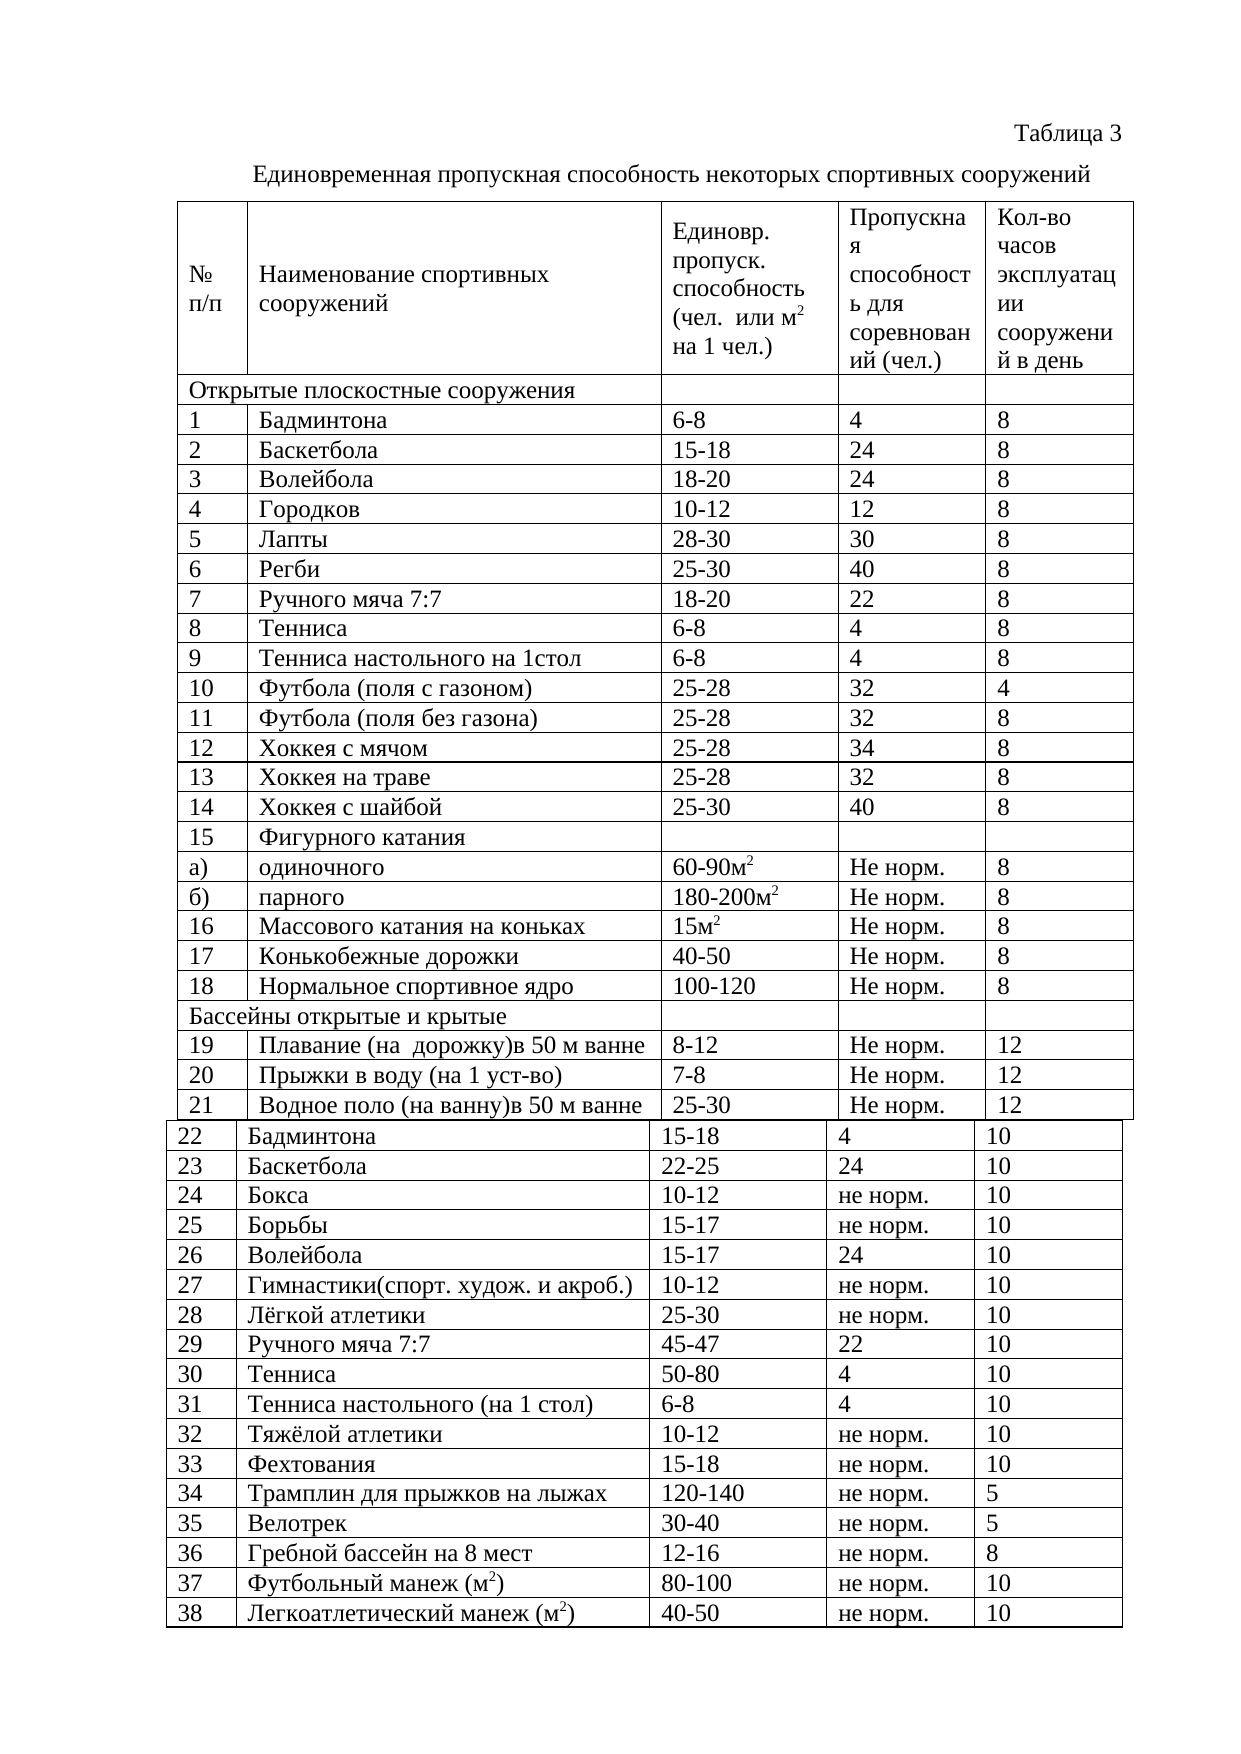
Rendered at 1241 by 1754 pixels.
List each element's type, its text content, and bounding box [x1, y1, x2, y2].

table_cell 8 [986, 554, 1133, 583]
table_cell 28-30 [662, 524, 838, 553]
table_header Бадминтона [237, 1121, 649, 1150]
table_cell Тенниса настольного на 1стол [248, 643, 661, 672]
table_cell 37 [167, 1568, 236, 1597]
table_cell 25-30 [662, 1090, 838, 1119]
table_cell Не норм. [839, 911, 985, 940]
table_cell 10 [975, 1359, 1122, 1388]
table_cell 8 [986, 703, 1133, 732]
table_cell 25-28 [662, 673, 838, 702]
table_cell Бокса [237, 1181, 649, 1209]
table_cell 24 [839, 465, 985, 493]
table_cell 10-12 [650, 1270, 826, 1299]
table_cell не норм. [827, 1449, 974, 1477]
table_cell парного [248, 882, 661, 910]
table_cell 13 [178, 763, 247, 791]
table_cell 4 [827, 1389, 974, 1418]
table_cell 26 [167, 1240, 236, 1269]
table_cell 8 [986, 405, 1133, 434]
table_cell 12-16 [650, 1538, 826, 1567]
table_cell 100-120 [662, 971, 838, 1000]
table_header Единовр. пропуск. способность (чел. или м2 на 1 чел.) [662, 202, 838, 374]
table_cell 11 [178, 703, 247, 732]
table_cell Открытые плоскостные сооружения [178, 375, 661, 404]
table_cell Водное поло (на ванну)в 50 м ванне [248, 1090, 661, 1119]
table_cell Ручного мяча 7:7 [248, 584, 661, 612]
table_cell Футбола (поля без газона) [248, 703, 661, 732]
table_cell не норм. [827, 1210, 974, 1239]
table_cell не норм. [827, 1270, 974, 1299]
table_cell 12 [839, 494, 985, 523]
table_cell 32 [167, 1419, 236, 1448]
table_header 22 [167, 1121, 236, 1150]
table_cell 30 [839, 524, 985, 553]
table_cell 10 [975, 1598, 1122, 1626]
table_cell 60-90м2 [662, 852, 838, 881]
table_cell 24 [839, 435, 985, 463]
table_cell 33 [167, 1449, 236, 1477]
table_cell 35 [167, 1508, 236, 1537]
table_cell б) [178, 882, 247, 910]
table_cell Баскетбола [237, 1151, 649, 1179]
table_cell Баскетбола [248, 435, 661, 463]
table_cell 6-8 [662, 405, 838, 434]
table_cell 8 [986, 763, 1133, 791]
table_cell Хоккея с мячом [248, 733, 661, 761]
table_cell 10 [975, 1210, 1122, 1239]
table_cell 25-28 [662, 763, 838, 791]
table_cell 6-8 [662, 643, 838, 672]
table_cell 8 [986, 494, 1133, 523]
table_cell 24 [827, 1151, 974, 1179]
table_cell Фехтования [237, 1449, 649, 1477]
text Таблица 3 [177, 118, 1122, 147]
table_cell Фигурного катания [248, 822, 661, 851]
table_cell 10-12 [662, 494, 838, 523]
table_cell 1 [178, 405, 247, 434]
table_cell 27 [167, 1270, 236, 1299]
table_cell 12 [178, 733, 247, 761]
table_cell 28 [167, 1300, 236, 1328]
table_cell Плавание (на дорожку)в 50 м ванне [248, 1031, 661, 1059]
table_cell Конькобежные дорожки [248, 941, 661, 970]
table_cell 4 [839, 614, 985, 642]
table_cell а) [178, 852, 247, 881]
table_cell Бадминтона [248, 405, 661, 434]
table_cell Футбола (поля с газоном) [248, 673, 661, 702]
table_header № п/п [178, 202, 247, 374]
table_cell Не норм. [839, 1031, 985, 1059]
table_cell 21 [178, 1090, 247, 1119]
table_cell одиночного [248, 852, 661, 881]
table_cell 32 [839, 673, 985, 702]
table_cell 8 [986, 733, 1133, 761]
table_cell 5 [975, 1479, 1122, 1507]
table_cell 10-12 [650, 1419, 826, 1448]
table_cell Тенниса [248, 614, 661, 642]
table_cell 8 [986, 584, 1133, 612]
table_cell 8 [986, 941, 1133, 970]
table_cell не норм. [827, 1479, 974, 1507]
table_cell Гребной бассейн на 8 мест [237, 1538, 649, 1567]
table_cell 18-20 [662, 465, 838, 493]
table_cell 30-40 [650, 1508, 826, 1537]
table_cell 24 [167, 1181, 236, 1209]
table_cell 8 [986, 614, 1133, 642]
table_cell 18 [178, 971, 247, 1000]
table_cell 8 [986, 465, 1133, 493]
table_cell 50-80 [650, 1359, 826, 1388]
table_cell 40-50 [650, 1598, 826, 1626]
table_cell 45-47 [650, 1330, 826, 1358]
table_cell [986, 1001, 1133, 1029]
table_cell 4 [839, 405, 985, 434]
table_header 15-18 [650, 1121, 826, 1150]
table_cell 40 [839, 554, 985, 583]
table_cell Городков [248, 494, 661, 523]
table_cell 10 [975, 1181, 1122, 1209]
table_cell 10 [975, 1449, 1122, 1477]
table_cell 15-17 [650, 1210, 826, 1239]
table_header Кол-во часов эксплуатации сооружений в день [986, 202, 1133, 374]
table_cell 40-50 [662, 941, 838, 970]
table_cell 8 [986, 792, 1133, 821]
table_cell 38 [167, 1598, 236, 1626]
table_cell 32 [839, 703, 985, 732]
table_cell 12 [986, 1031, 1133, 1059]
table_cell 8 [986, 911, 1133, 940]
table_cell 22-25 [650, 1151, 826, 1179]
table_cell 15 [178, 822, 247, 851]
table_cell 7-8 [662, 1060, 838, 1089]
table_cell 7 [178, 584, 247, 612]
table_cell Тенниса [237, 1359, 649, 1388]
table_cell 34 [839, 733, 985, 761]
text Единовременная пропускная способность некоторых спортивных сооружений [177, 159, 1122, 188]
table_cell 9 [178, 643, 247, 672]
table_cell 15м2 [662, 911, 838, 940]
table_cell Ручного мяча 7:7 [237, 1330, 649, 1358]
table_cell 34 [167, 1479, 236, 1507]
table_cell 10 [975, 1151, 1122, 1179]
table_cell 30 [167, 1359, 236, 1388]
table_cell 120-140 [650, 1479, 826, 1507]
table_cell 8 [986, 882, 1133, 910]
table_cell не норм. [827, 1181, 974, 1209]
table_cell Футбольный манеж (м2) [237, 1568, 649, 1597]
table_cell 8 [986, 852, 1133, 881]
table_cell 10 [178, 673, 247, 702]
table_cell 10 [975, 1419, 1122, 1448]
table_cell 20 [178, 1060, 247, 1089]
table_cell 25-28 [662, 703, 838, 732]
table_cell 10 [975, 1270, 1122, 1299]
table_header Пропускная способность для соревнований (чел.) [839, 202, 985, 374]
table_cell не норм. [827, 1419, 974, 1448]
table_cell 14 [178, 792, 247, 821]
table_cell Хоккея на траве [248, 763, 661, 791]
table_cell 6 [178, 554, 247, 583]
table_cell 23 [167, 1151, 236, 1179]
table_cell 15-18 [650, 1449, 826, 1477]
table_cell Хоккея с шайбой [248, 792, 661, 821]
table_cell 15-17 [650, 1240, 826, 1269]
table_cell 8 [986, 643, 1133, 672]
table_cell Волейбола [248, 465, 661, 493]
table_cell [839, 1001, 985, 1029]
table_cell 8 [986, 435, 1133, 463]
table_cell [986, 375, 1133, 404]
table_cell 15-18 [662, 435, 838, 463]
table_cell Тяжёлой атлетики [237, 1419, 649, 1448]
table_cell 4 [827, 1359, 974, 1388]
table_cell 10 [975, 1568, 1122, 1597]
table_cell 2 [178, 435, 247, 463]
table_cell 8 [986, 524, 1133, 553]
table_cell Легкоатлетический манеж (м2) [237, 1598, 649, 1626]
table_cell Бассейны открытые и крытые [178, 1001, 661, 1029]
table_cell [662, 375, 838, 404]
table_cell 36 [167, 1538, 236, 1567]
table_header Наименование спортивных сооружений [248, 202, 661, 374]
table_cell Не норм. [839, 941, 985, 970]
table_cell не норм. [827, 1538, 974, 1567]
table_cell Не норм. [839, 1060, 985, 1089]
table_cell не норм. [827, 1598, 974, 1626]
table_cell Не норм. [839, 882, 985, 910]
table_cell 16 [178, 911, 247, 940]
table_header 10 [975, 1121, 1122, 1150]
table_cell 10 [975, 1389, 1122, 1418]
table_cell [839, 375, 985, 404]
table_cell 6-8 [662, 614, 838, 642]
table_cell 8 [975, 1538, 1122, 1567]
table_cell Прыжки в воду (на 1 уст-во) [248, 1060, 661, 1089]
table_cell Не норм. [839, 1090, 985, 1119]
table_cell Регби [248, 554, 661, 583]
table_cell Не норм. [839, 852, 985, 881]
table_cell 25-30 [662, 792, 838, 821]
table_cell Не норм. [839, 971, 985, 1000]
table_cell [662, 1001, 838, 1029]
table_cell 17 [178, 941, 247, 970]
table_cell 25 [167, 1210, 236, 1239]
table_cell 10-12 [650, 1181, 826, 1209]
table_cell 25-30 [650, 1300, 826, 1328]
table_cell [986, 822, 1133, 851]
table_cell 25-28 [662, 733, 838, 761]
table_cell 3 [178, 465, 247, 493]
table_cell 180-200м2 [662, 882, 838, 910]
table_cell 6-8 [650, 1389, 826, 1418]
table_cell Борьбы [237, 1210, 649, 1239]
table_header 4 [827, 1121, 974, 1150]
table_cell 4 [178, 494, 247, 523]
table_cell Нормальное спортивное ядро [248, 971, 661, 1000]
table_cell 40 [839, 792, 985, 821]
table_cell 29 [167, 1330, 236, 1358]
table_cell не норм. [827, 1508, 974, 1537]
table_cell Массового катания на коньках [248, 911, 661, 940]
table_cell не норм. [827, 1568, 974, 1597]
table_cell [662, 822, 838, 851]
table_cell 25-30 [662, 554, 838, 583]
table_cell 80-100 [650, 1568, 826, 1597]
table_cell 8-12 [662, 1031, 838, 1059]
table_cell 10 [975, 1240, 1122, 1269]
table_cell 5 [975, 1508, 1122, 1537]
table_cell 18-20 [662, 584, 838, 612]
table_cell Лёгкой атлетики [237, 1300, 649, 1328]
table_cell 32 [839, 763, 985, 791]
table_cell 10 [975, 1300, 1122, 1328]
table_cell 22 [839, 584, 985, 612]
table_cell 12 [986, 1090, 1133, 1119]
table_cell 4 [839, 643, 985, 672]
table_cell 12 [986, 1060, 1133, 1089]
table_cell 5 [178, 524, 247, 553]
table_cell не норм. [827, 1300, 974, 1328]
table_cell Трамплин для прыжков на лыжах [237, 1479, 649, 1507]
table_cell Лапты [248, 524, 661, 553]
table_cell [839, 822, 985, 851]
table_cell 19 [178, 1031, 247, 1059]
table_cell Велотрек [237, 1508, 649, 1537]
table_cell 8 [986, 971, 1133, 1000]
table_cell Гимнастики(спорт. худож. и акроб.) [237, 1270, 649, 1299]
table_cell 8 [178, 614, 247, 642]
table_cell Волейбола [237, 1240, 649, 1269]
table_cell 31 [167, 1389, 236, 1418]
table_cell 4 [986, 673, 1133, 702]
table_cell 22 [827, 1330, 974, 1358]
table_cell Тенниса настольного (на 1 стол) [237, 1389, 649, 1418]
table_cell 24 [827, 1240, 974, 1269]
table_cell 10 [975, 1330, 1122, 1358]
